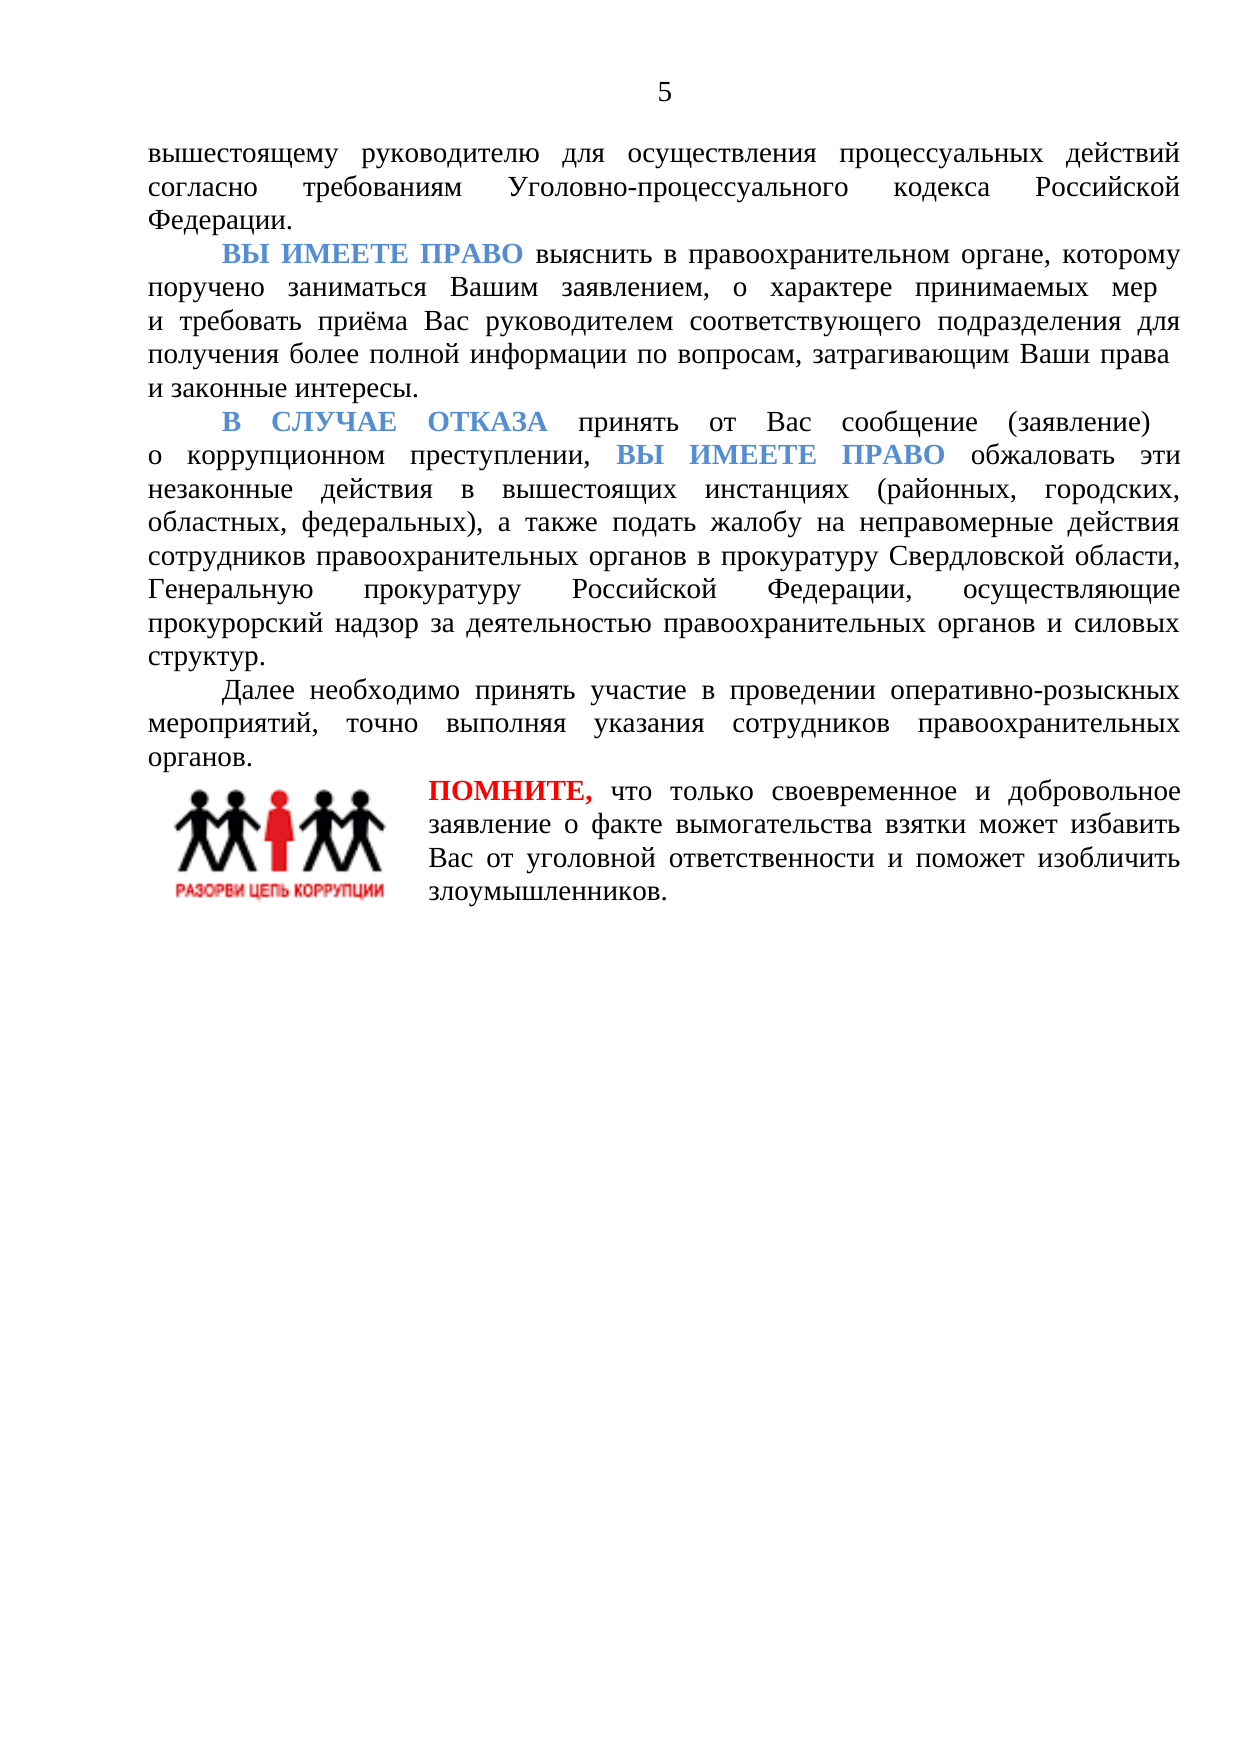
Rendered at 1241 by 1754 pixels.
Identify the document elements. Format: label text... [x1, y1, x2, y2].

text ВЫ ИМЕЕТЕ ПРАВО выяснить в правоохранительном органе, которому поручено заниматься Вашим заявлением, о характере принимаемых мер и требовать приёма Вас руководителем соответствующего подразделения для получения более полной информации по вопросам, затрагивающим Ваши права и законные интересы. [148, 236, 1181, 404]
text ПОМНИТЕ, что только своевременное и добровольное заявление о факте вымогательства взятки может избавить Вас от уголовной ответственности и поможет изобличить злоумышленников. [410, 773, 1181, 907]
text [148, 135, 1181, 236]
text Далее необходимо принять участие в проведении оперативно-розыскных мероприятий, точно выполняя указания сотрудников правоохранительных органов. [148, 672, 1181, 773]
text В СЛУЧАЕ ОТКАЗА принять от Вас сообщение (заявление) о коррупционном преступлении, ВЫ ИМЕЕТЕ ПРАВО обжаловать эти незаконные действия в вышестоящих инстанциях (районных, городских, областных, федеральных), а также подать жалобу на неправомерные действия сотрудников правоохранительных органов в прокуратуру Свердловской области, Генеральную прокуратуру Российской Федерации, осуществляющие прокурорский надзор за деятельностью правоохранительных органов и силовых структур. [148, 404, 1181, 672]
picture [151, 773, 410, 917]
